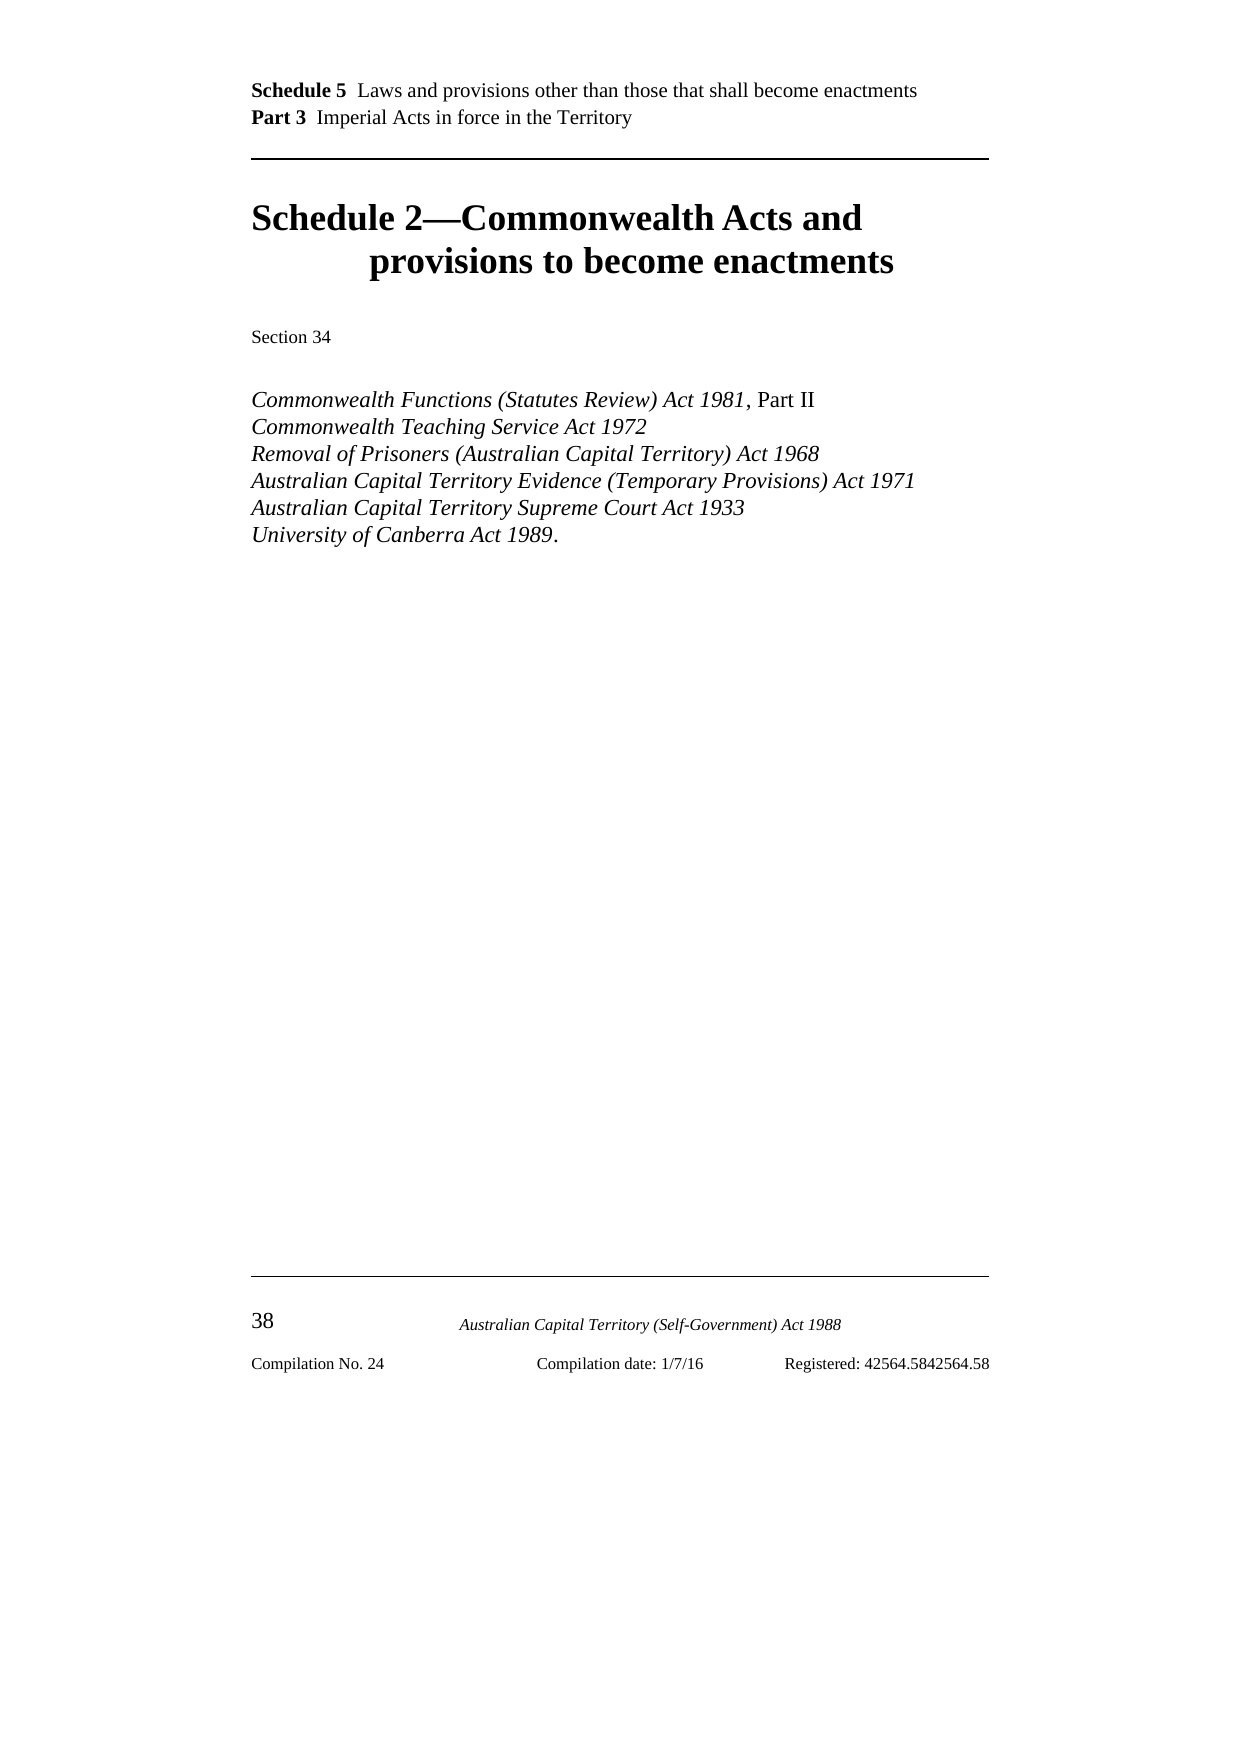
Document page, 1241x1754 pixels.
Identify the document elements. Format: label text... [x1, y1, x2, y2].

text Act 1989. [251, 521, 989, 548]
text Section 34 [251, 327, 989, 348]
text Evidence (Temporary Provisions) Act 1971 [251, 467, 989, 494]
text Commonwealth Functions (Statutes Review) Act 1981, Part II [251, 385, 989, 412]
text Commonwealth Teaching Service Act 1972 [251, 412, 989, 439]
text Supreme Court Act 1933 [251, 494, 989, 521]
text Schedule 2—Commonwealth Acts and provisions to become enactments [251, 195, 989, 281]
text Removal of Prisoners () Act 1968 [251, 439, 989, 467]
